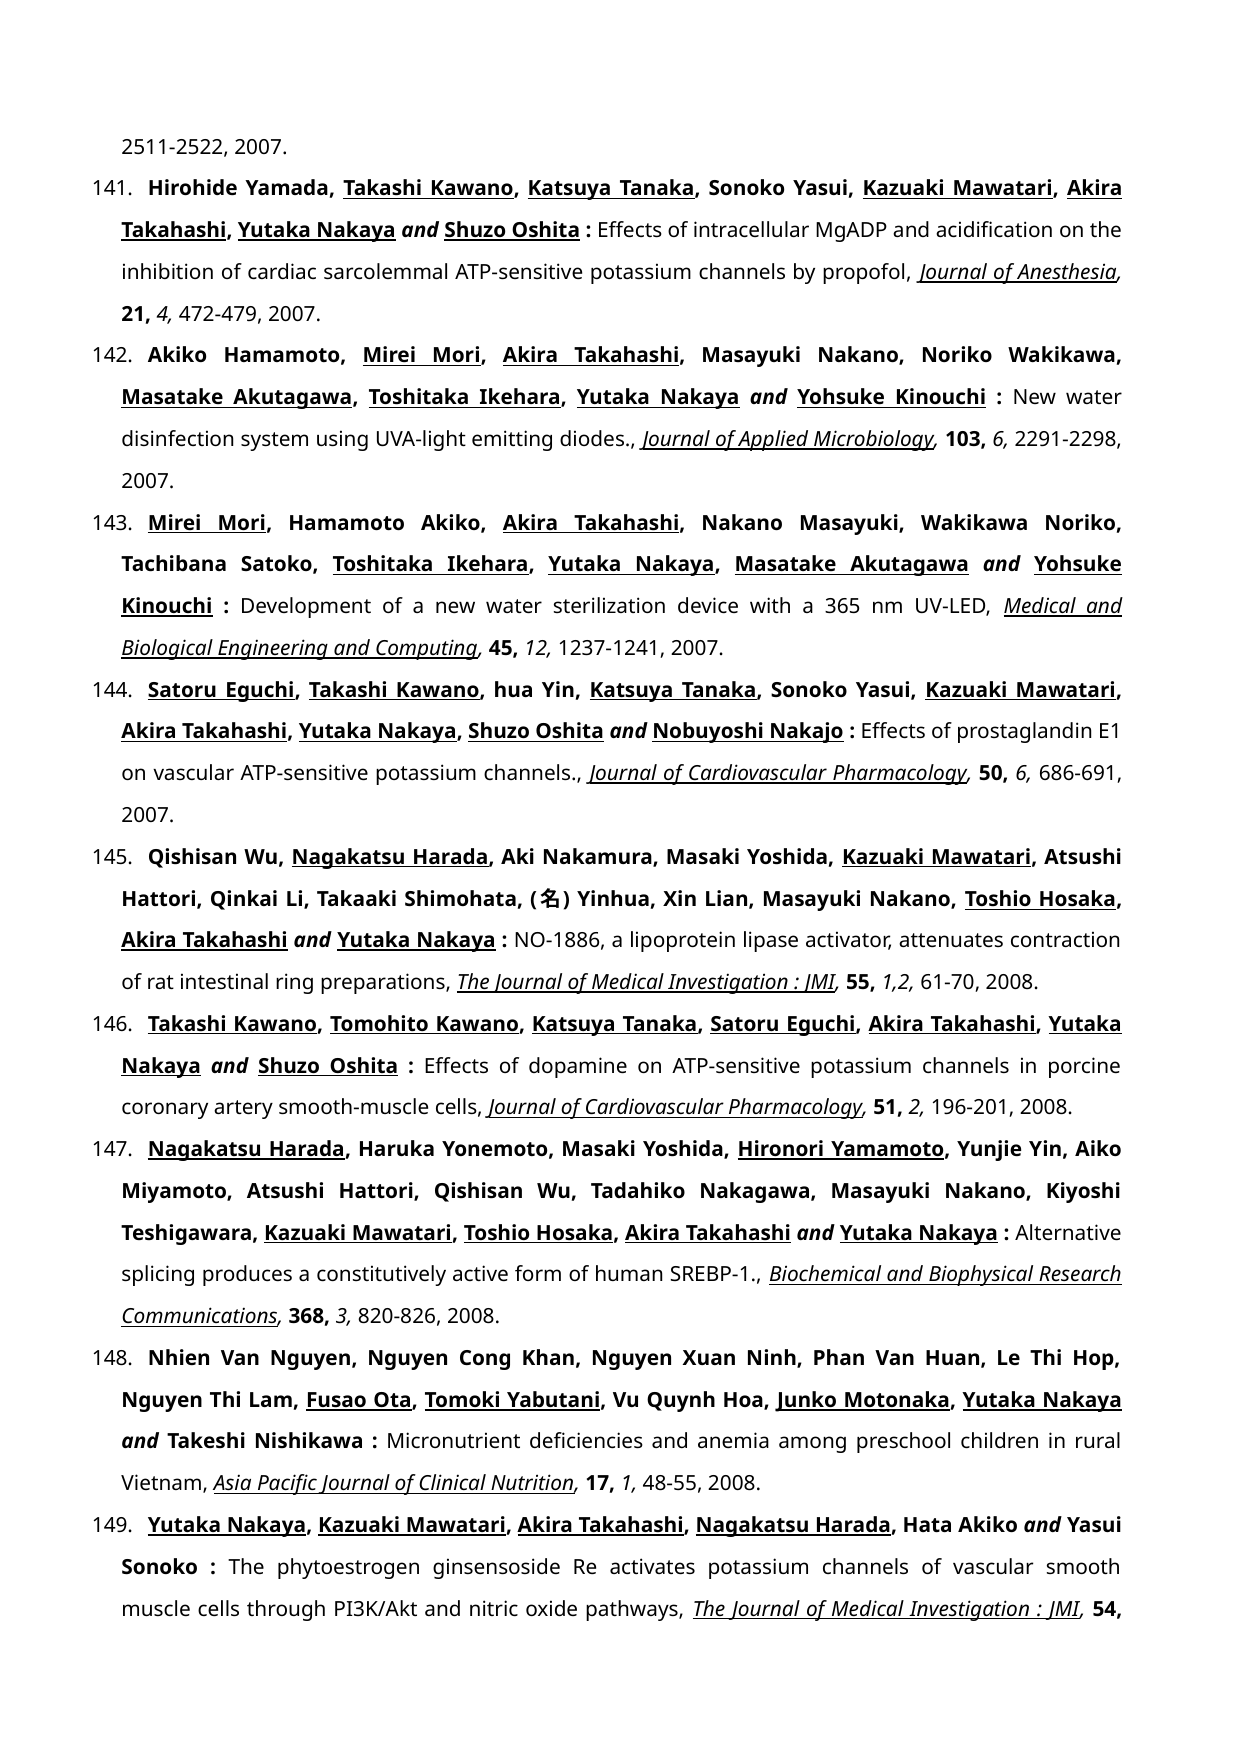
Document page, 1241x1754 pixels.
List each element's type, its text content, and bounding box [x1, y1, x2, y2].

list Satoru Eguchi, Takashi Kawano, hua Yin, Katsuya Tanaka, Sonoko Yasui, Kazuaki Mawatari, Akira Takahashi, Yutaka Nakaya, Shuzo Oshita and Nobuyoshi Nakajo : Effects of prostaglandin E1 on vascular ATP-sensitive potassium channels., Journal of Cardiovascular Pharmacology, 50, 6, 686-691, 2007. [92, 668, 1122, 835]
list Nagakatsu Harada, Haruka Yonemoto, Masaki Yoshida, Hironori Yamamoto, Yunjie Yin, Aiko Miyamoto, Atsushi Hattori, Qishisan Wu, Tadahiko Nakagawa, Masayuki Nakano, Kiyoshi Teshigawara, Kazuaki Mawatari, Toshio Hosaka, Akira Takahashi and Yutaka Nakaya : Alternative splicing produces a constitutively active form of human SREBP-1., Biochemical and Biophysical Research Communications, 368, 3, 820-826, 2008. [92, 1128, 1122, 1336]
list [92, 1503, 1122, 1629]
list Takashi Kawano, Tomohito Kawano, Katsuya Tanaka, Satoru Eguchi, Akira Takahashi, Yutaka Nakaya and Shuzo Oshita : Effects of dopamine on ATP-sensitive potassium channels in porcine coronary artery smooth-muscle cells, Journal of Cardiovascular Pharmacology, 51, 2, 196-201, 2008. [92, 1002, 1122, 1128]
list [92, 125, 1122, 167]
list Akiko Hamamoto, Mirei Mori, Akira Takahashi, Masayuki Nakano, Noriko Wakikawa, Masatake Akutagawa, Toshitaka Ikehara, Yutaka Nakaya and Yohsuke Kinouchi : New water disinfection system using UVA-light emitting diodes., Journal of Applied Microbiology, 103, 6, 2291-2298, 2007. [92, 334, 1122, 501]
list Nhien Van Nguyen, Nguyen Cong Khan, Nguyen Xuan Ninh, Phan Van Huan, Le Thi Hop, Nguyen Thi Lam, Fusao Ota, Tomoki Yabutani, Vu Quynh Hoa, Junko Motonaka, Yutaka Nakaya and Takeshi Nishikawa : Micronutrient deficiencies and anemia among preschool children in rural Vietnam, Asia Pacific Journal of Clinical Nutrition, 17, 1, 48-55, 2008. [92, 1336, 1122, 1503]
list Qishisan Wu, Nagakatsu Harada, Aki Nakamura, Masaki Yoshida, Kazuaki Mawatari, Atsushi Hattori, Qinkai Li, Takaaki Shimohata, (名) Yinhua, Xin Lian, Masayuki Nakano, Toshio Hosaka, Akira Takahashi and Yutaka Nakaya : NO-1886, a lipoprotein lipase activator, attenuates contraction of rat intestinal ring preparations, The Journal of Medical Investigation : JMI, 55, 1,2, 61-70, 2008. [92, 835, 1122, 1002]
list Mirei Mori, Hamamoto Akiko, Akira Takahashi, Nakano Masayuki, Wakikawa Noriko, Tachibana Satoko, Toshitaka Ikehara, Yutaka Nakaya, Masatake Akutagawa and Yohsuke Kinouchi : Development of a new water sterilization device with a 365 nm UV-LED, Medical and Biological Engineering and Computing, 45, 12, 1237-1241, 2007. [92, 501, 1122, 668]
list Hirohide Yamada, Takashi Kawano, Katsuya Tanaka, Sonoko Yasui, Kazuaki Mawatari, Akira Takahashi, Yutaka Nakaya and Shuzo Oshita : Effects of intracellular MgADP and acidification on the inhibition of cardiac sarcolemmal ATP-sensitive potassium channels by propofol, Journal of Anesthesia, 21, 4, 472-479, 2007. [92, 167, 1122, 334]
